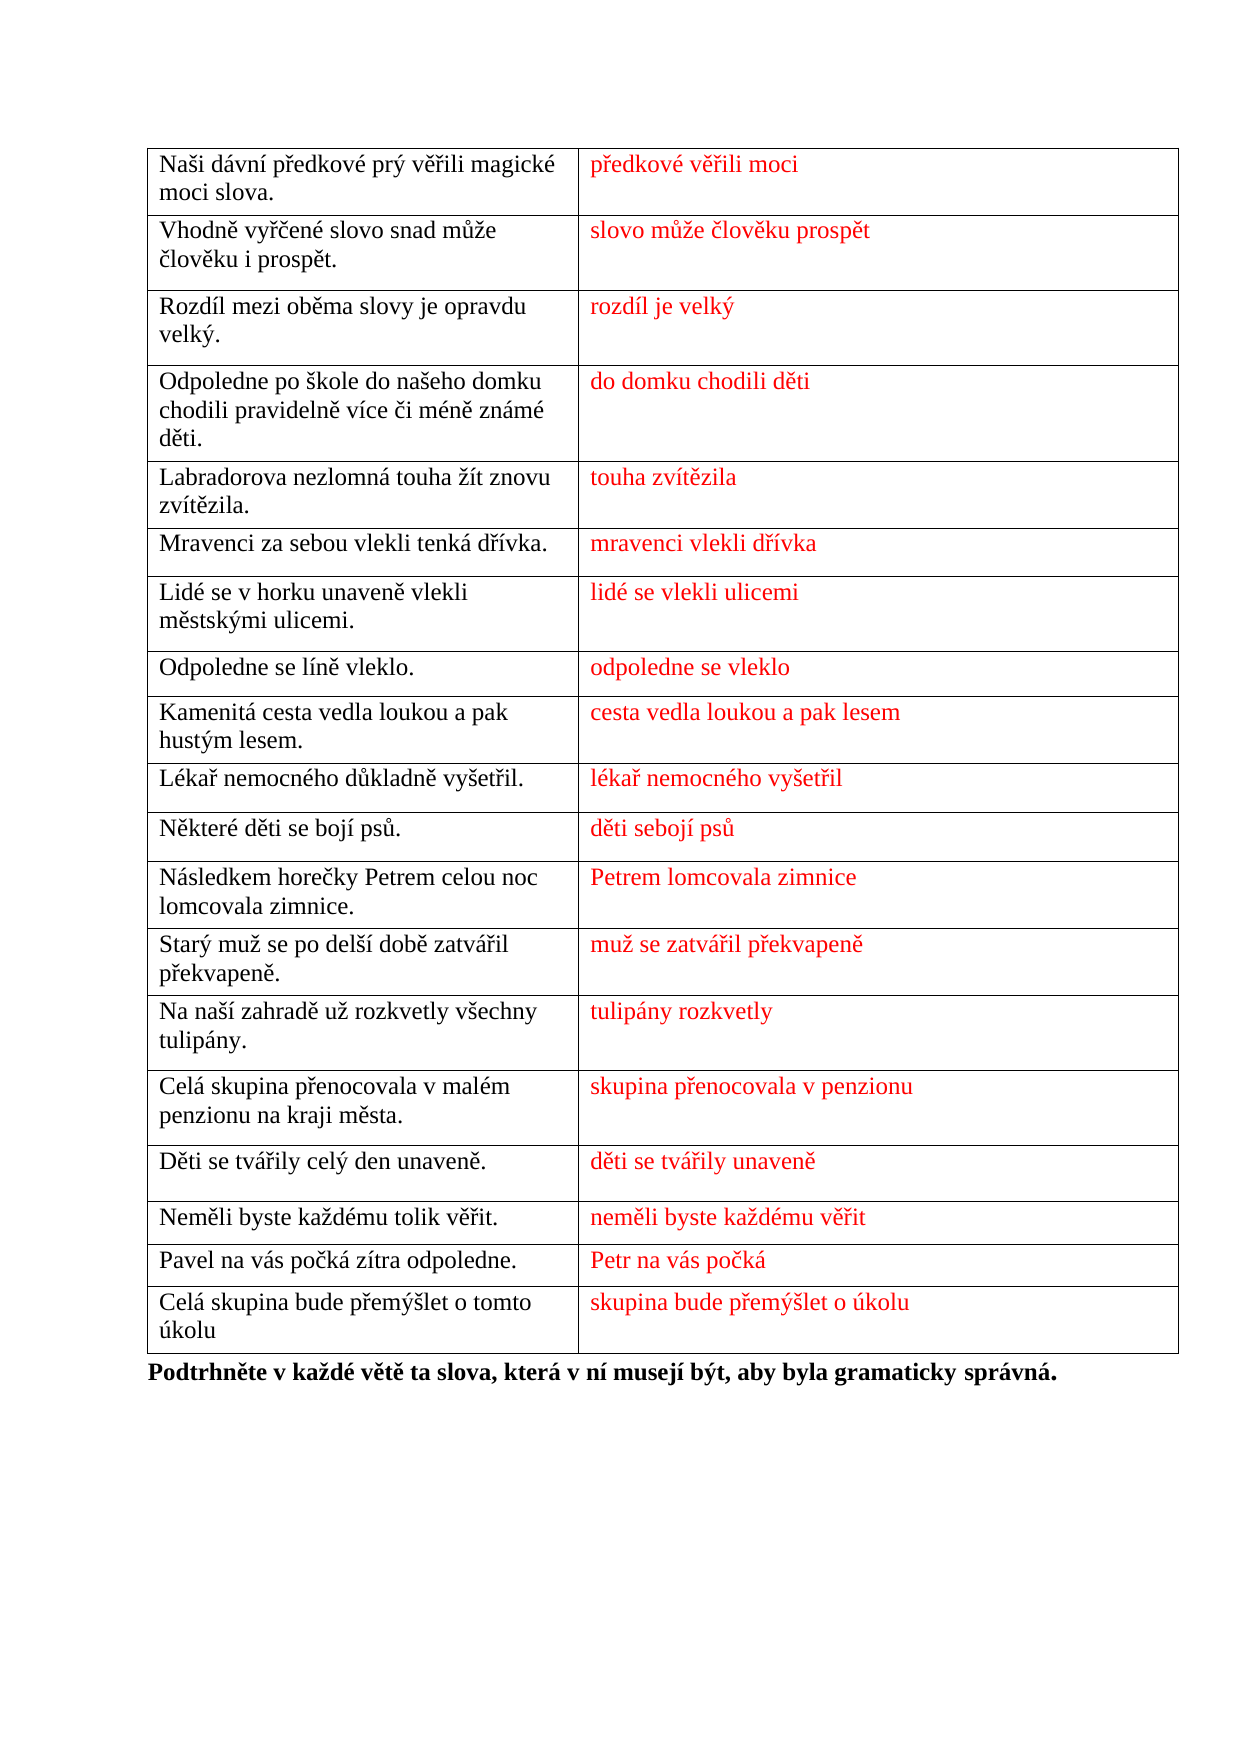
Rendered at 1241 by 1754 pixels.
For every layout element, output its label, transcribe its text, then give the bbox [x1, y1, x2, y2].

table_cell odpoledne se vleklo [579, 652, 1178, 696]
table_cell skupina přenocovala v penzionu [579, 1071, 1178, 1145]
table_cell Petr na vás počká [579, 1245, 1178, 1286]
table_cell Odpoledne se líně vleklo. [148, 652, 578, 696]
table_header předkové věřili moci [579, 149, 1178, 214]
table_cell Celá skupina přenocovala v malém penzionu na kraji města. [148, 1071, 578, 1145]
table_cell Pavel na vás počká zítra odpoledne. [148, 1245, 578, 1286]
table_cell rozdíl je velký [579, 291, 1178, 365]
table_cell Mravenci za sebou vlekli tenká dřívka. [148, 529, 578, 576]
table_cell neměli byste každému věřit [579, 1202, 1178, 1244]
table_cell Lidé se v horku unaveně vlekli městskými ulicemi. [148, 577, 578, 651]
table_cell Starý muž se po delší době zatvářil překvapeně. [148, 929, 578, 995]
table_cell děti sebojí psů [579, 813, 1178, 861]
table_cell děti se tvářily unaveně [579, 1146, 1178, 1201]
table_cell Na naší zahradě už rozkvetly všechny tulipány. [148, 996, 578, 1070]
table_cell Kamenitá cesta vedla loukou a pak hustým lesem. [148, 697, 578, 762]
table_cell lékař nemocného vyšetřil [579, 764, 1178, 812]
table_cell do domku chodili děti [579, 366, 1178, 461]
table_cell Některé děti se bojí psů. [148, 813, 578, 861]
table_header Naši dávní předkové prý věřili magické moci slova. [148, 149, 578, 214]
table_cell Celá skupina bude přemýšlet o tomto úkolu [148, 1287, 578, 1352]
table_cell Labradorova nezlomná touha žít znovu zvítězila. [148, 462, 578, 527]
table_cell muž se zatvářil překvapeně [579, 929, 1178, 995]
table_cell cesta vedla loukou a pak lesem [579, 697, 1178, 762]
table_cell Děti se tvářily celý den unaveně. [148, 1146, 578, 1201]
table_cell Lékař nemocného důkladně vyšetřil. [148, 764, 578, 812]
table_cell Neměli byste každému tolik věřit. [148, 1202, 578, 1244]
table_cell tulipány rozkvetly [579, 996, 1178, 1070]
table_cell slovo může člověku prospět [579, 216, 1178, 290]
table_cell lidé se vlekli ulicemi [579, 577, 1178, 651]
table_cell touha zvítězila [579, 462, 1178, 527]
table_cell Rozdíl mezi oběma slovy je opravdu velký. [148, 291, 578, 365]
table_cell mravenci vlekli dřívka [579, 529, 1178, 576]
table_cell skupina bude přemýšlet o úkolu [579, 1287, 1178, 1352]
table_cell Odpoledne po škole do našeho domku chodili pravidelně více či méně známé děti. [148, 366, 578, 461]
text Podtrhněte v každé větě ta slova, která v ní musejí být, aby byla gramaticky správná. [148, 1354, 1093, 1387]
table_cell Následkem horečky Petrem celou noc lomcovala zimnice. [148, 862, 578, 928]
table_cell Vhodně vyřčené slovo snad může člověku i prospět. [148, 216, 578, 290]
table_cell Petrem lomcovala zimnice [579, 862, 1178, 928]
